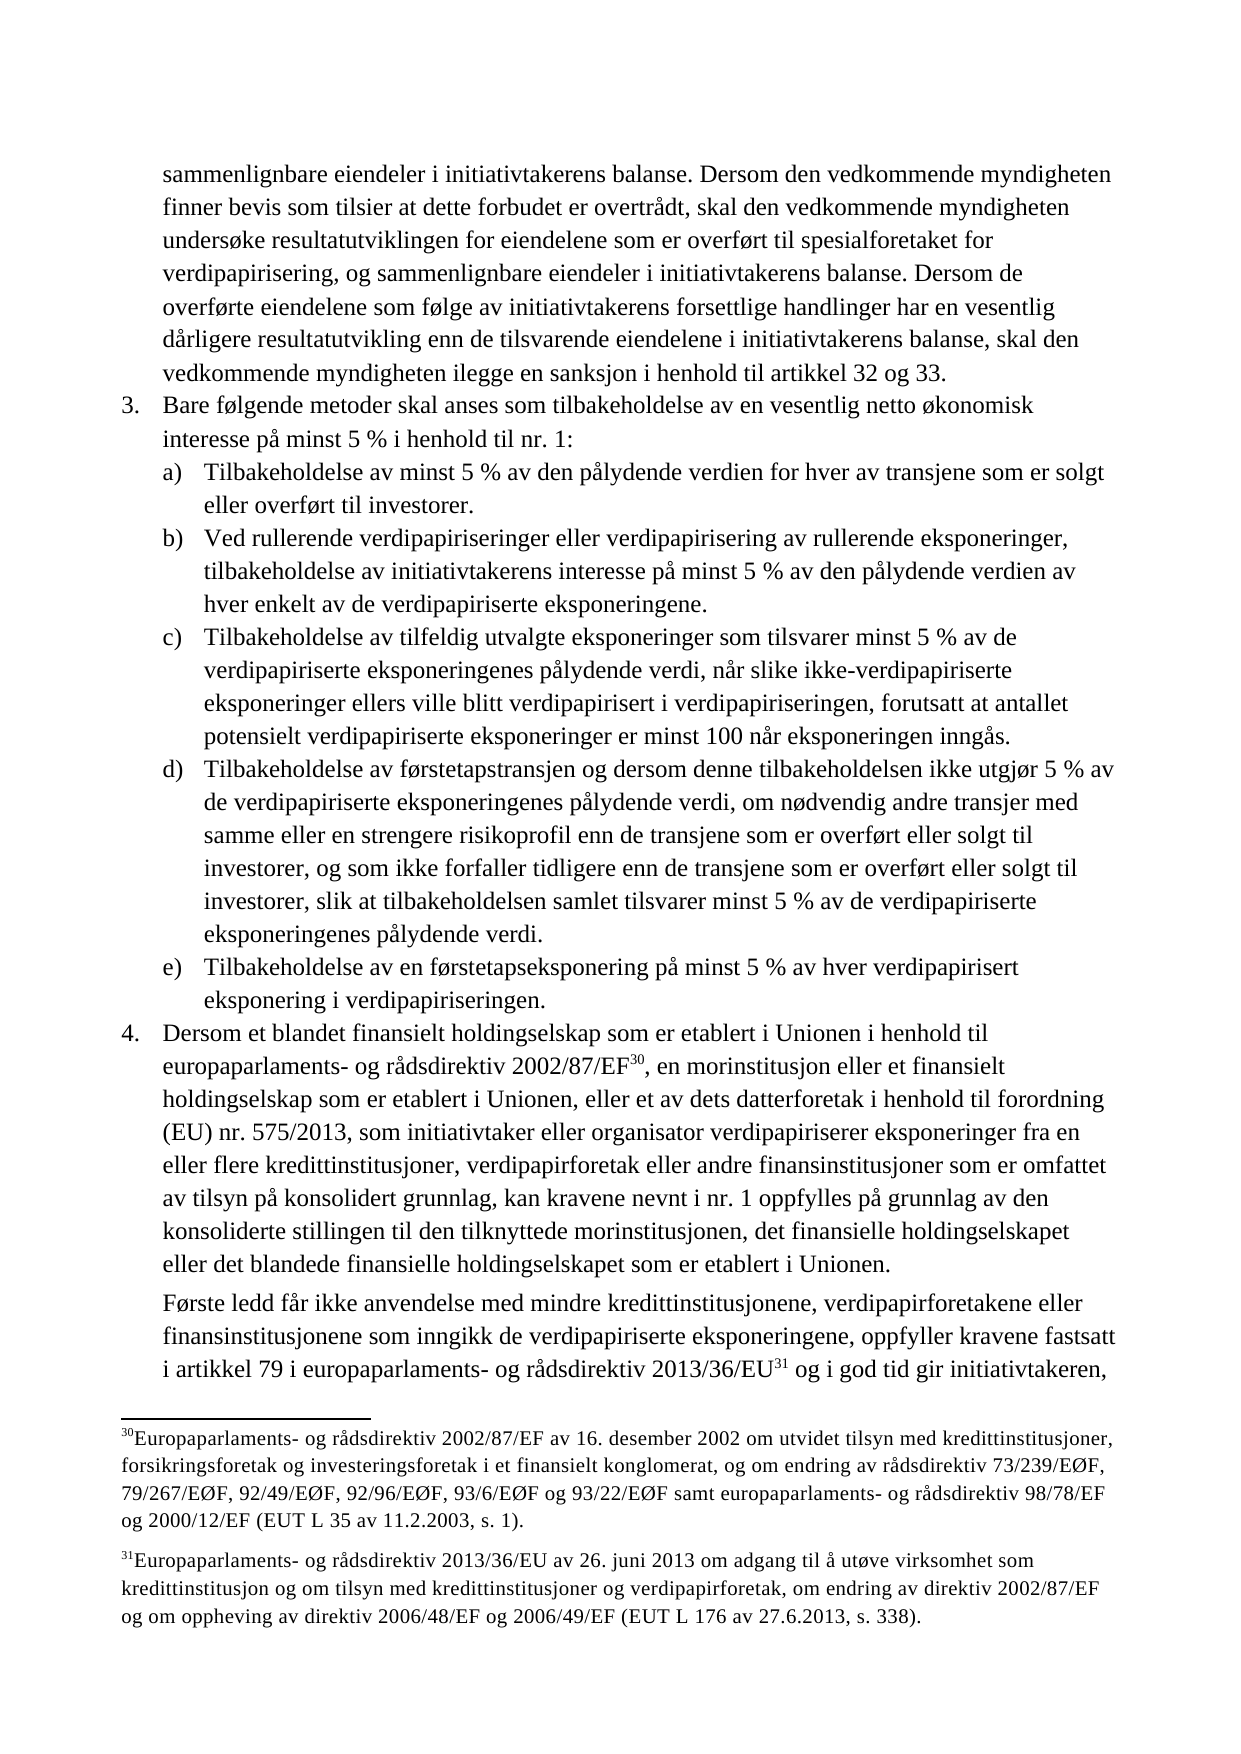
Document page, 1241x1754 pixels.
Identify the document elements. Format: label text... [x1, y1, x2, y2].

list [162, 1288, 1119, 1383]
list c) Tilbakeholdelse av tilfeldig utvalgte eksponeringer som tilsvarer minst 5 % av de verdipapiriserte eksponeringenes pålydende verdi, når slike ikke-verdipapiriserte eksponeringer ellers ville blitt verdipapirisert i verdipapiriseringen, forutsatt at antallet potensielt verdipapiriserte eksponeringer er minst 100 når eksponeringen inngås. [162, 622, 1119, 749]
list d) Tilbakeholdelse av førstetapstransjen og dersom denne tilbakeholdelsen ikke utgjør 5 % av de verdipapiriserte eksponeringenes pålydende verdi, om nødvendig andre transjer med samme eller en strengere risikoprofil enn de transjene som er overført eller solgt til investorer, og som ikke forfaller tidligere enn de transjene som er overført eller solgt til investorer, slik at tilbakeholdelsen samlet tilsvarer minst 5 % av de verdipapiriserte eksponeringenes pålydende verdi. [162, 754, 1119, 948]
list 3. Bare følgende metoder skal anses som tilbakeholdelse av en vesentlig netto økonomisk interesse på minst 5 % i henhold til nr. 1: [121, 391, 1119, 452]
list e) Tilbakeholdelse av en førstetapseksponering på minst 5 % av hver verdipapirisert eksponering i verdipapiriseringen. [162, 952, 1119, 1014]
list a) Tilbakeholdelse av minst 5 % av den pålydende verdien for hver av transjene som er solgt eller overført til investorer. [162, 457, 1119, 518]
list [121, 159, 1119, 386]
list 4. Dersom et blandet finansielt holdingselskap som er etablert i Unionen i henhold til europaparlaments- og rådsdirektiv 2002/87/EF, en morinstitusjon eller et finansielt holdingselskap som er etablert i Unionen, eller et av dets datterforetak i henhold til forordning (EU) nr. 575/2013, som initiativtaker eller organisator verdipapiriserer eksponeringer fra en eller flere kredittinstitusjoner, verdipapirforetak eller andre finansinstitusjoner som er omfattet av tilsyn på konsolidert grunnlag, kan kravene nevnt i nr. 1 oppfylles på grunnlag av den konsoliderte stillingen til den tilknyttede morinstitusjonen, det finansielle holdingselskapet eller det blandede finansielle holdingselskapet som er etablert i Unionen. [121, 1018, 1119, 1278]
list b) Ved rullerende verdipapiriseringer eller verdipapirisering av rullerende eksponeringer, tilbakeholdelse av initiativtakerens interesse på minst 5 % av den pålydende verdien av hver enkelt av de verdipapiriserte eksponeringene. [162, 523, 1119, 617]
